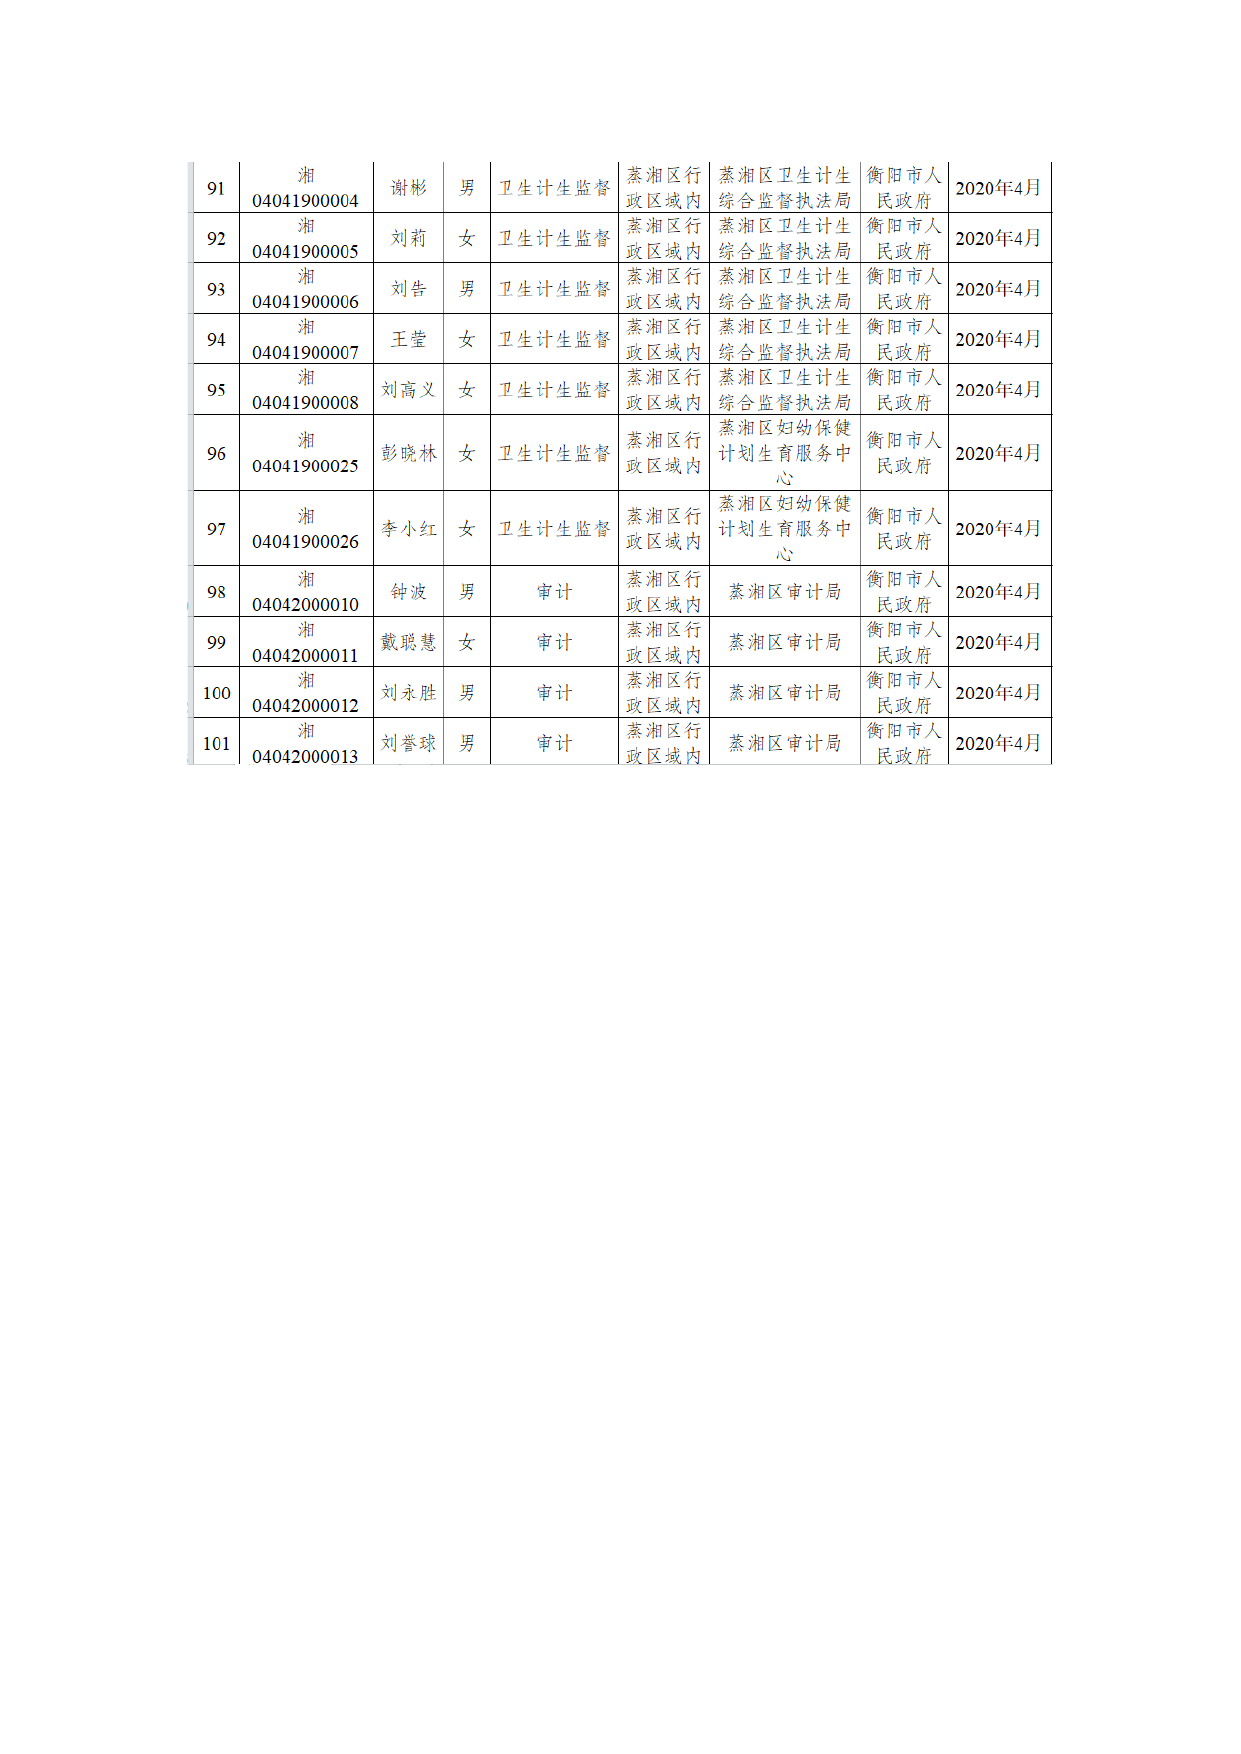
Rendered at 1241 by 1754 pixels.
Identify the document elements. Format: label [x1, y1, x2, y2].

picture [187, 162, 1053, 765]
